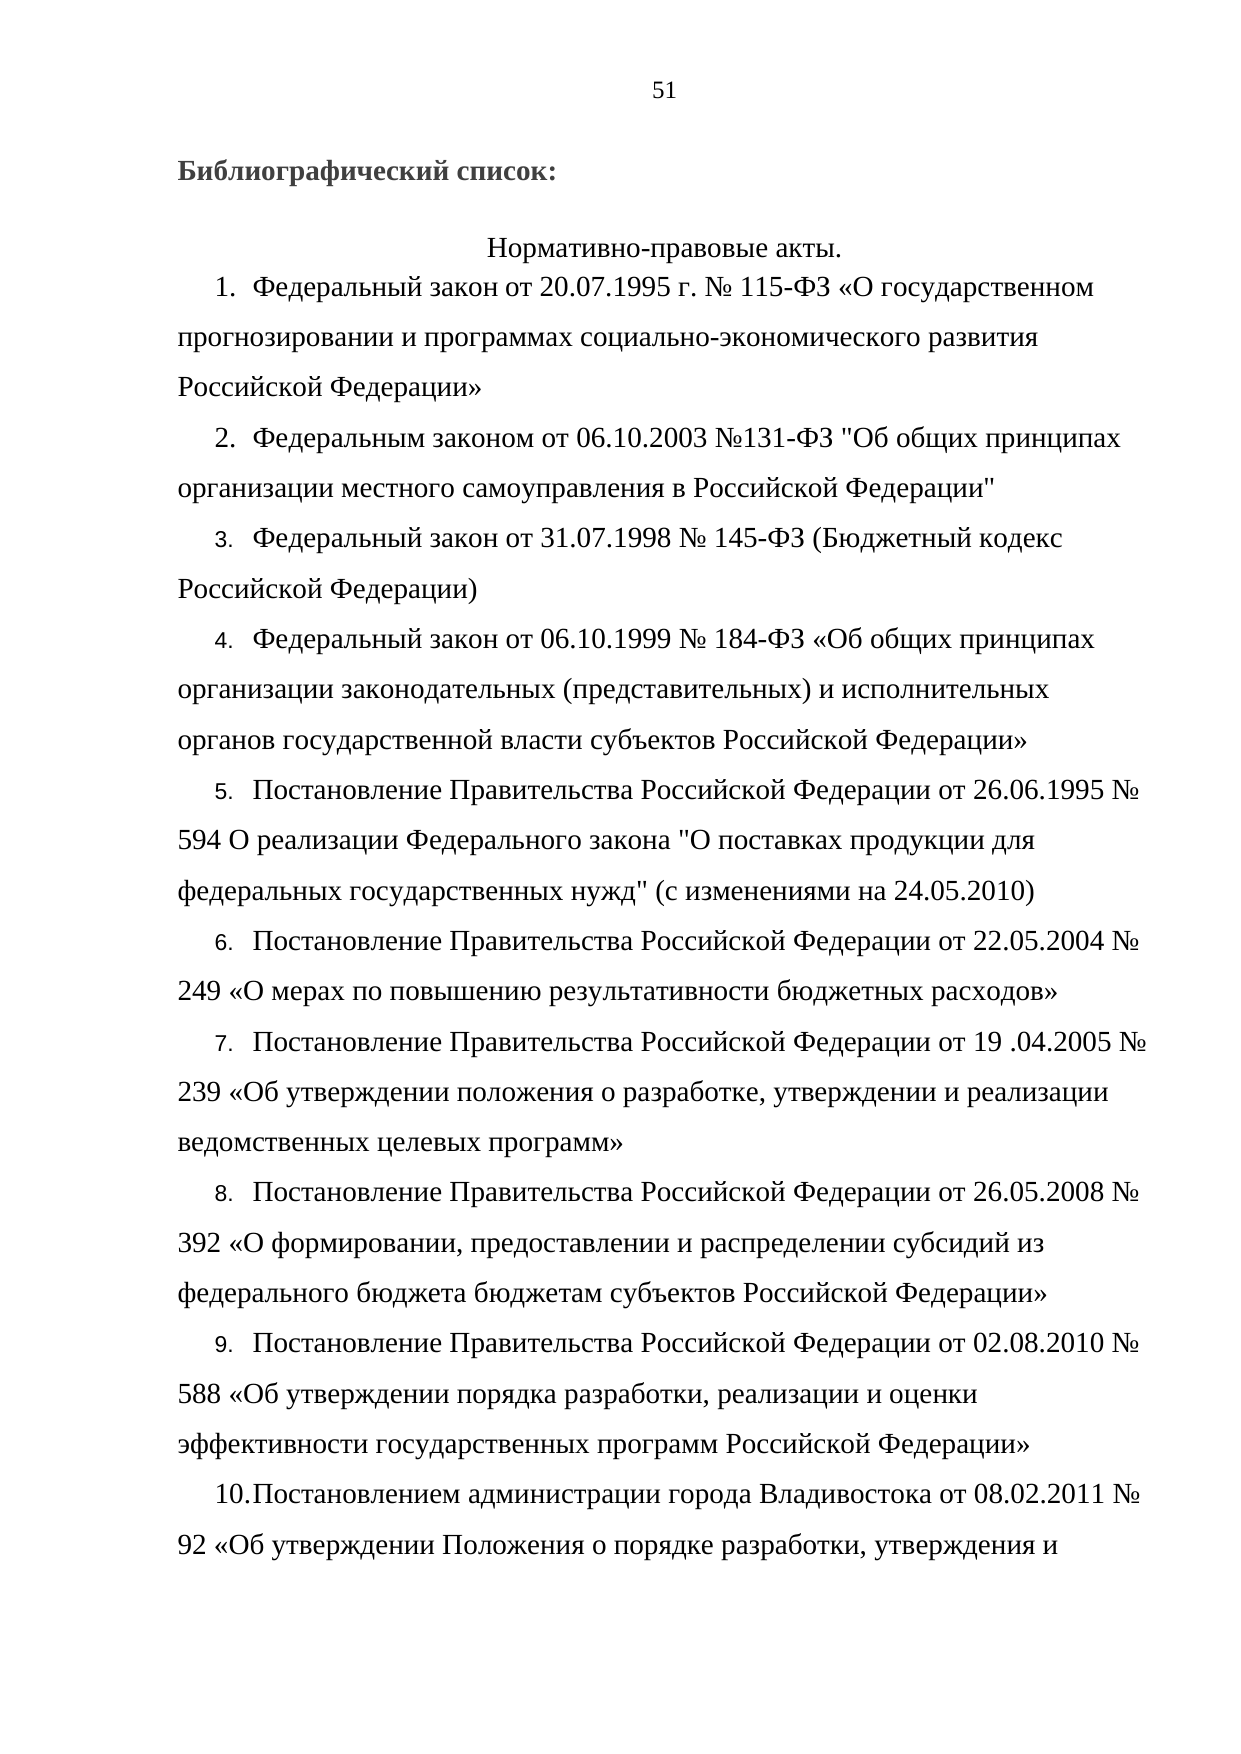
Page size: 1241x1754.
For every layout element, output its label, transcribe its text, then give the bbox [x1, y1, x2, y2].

list Постановление Правительства Российской Федерации от 22.05.2004 № 249 «О мерах по повышению результативности бюджетных расходов» [177, 923, 1152, 1007]
list Постановление Правительства Российской Федерации от 26.05.2008 № 392 «О формировании, предоставлении и распределении субсидий из федерального бюджета бюджетам субъектов Российской Федерации» [177, 1174, 1152, 1309]
text Нормативно-правовые акты. [177, 230, 1152, 264]
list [177, 1476, 1152, 1560]
list Федеральным законом от 06.10.2003 №131-ФЗ "Об общих принципах организации местного самоуправления в Российской Федерации" [177, 420, 1152, 504]
subtitle Библиографический список: [177, 153, 1152, 187]
list Федеральный закон от 06.10.1999 № 184-ФЗ «Об общих принципах организации законодательных (представительных) и исполнительных органов государственной власти субъектов Российской Федерации» [177, 621, 1152, 755]
list Постановление Правительства Российской Федерации от 26.06.1995 № 594 О реализации Федерального закона "О поставках продукции для федеральных государственных нужд" (с изменениями на 24.05.2010) [177, 772, 1152, 906]
list Федеральный закон от 20.07.1995 г. № 115-ФЗ «О государственном прогнозировании и программах социально-экономического развития Российской Федерации» [177, 269, 1152, 403]
list Федеральный закон от 31.07.1998 № 145-ФЗ (Бюджетный кодекс Российской Федерации) [177, 521, 1152, 604]
list Постановление Правительства Российской Федерации от 19 .04.2005 № 239 «Об утверждении положения о разработке, утверждении и реализации ведомственных целевых программ» [177, 1024, 1152, 1158]
list Постановление Правительства Российской Федерации от 02.08.2010 № 588 «Об утверждении порядка разработки, реализации и оценки эффективности государственных программ Российской Федерации» [177, 1326, 1152, 1460]
